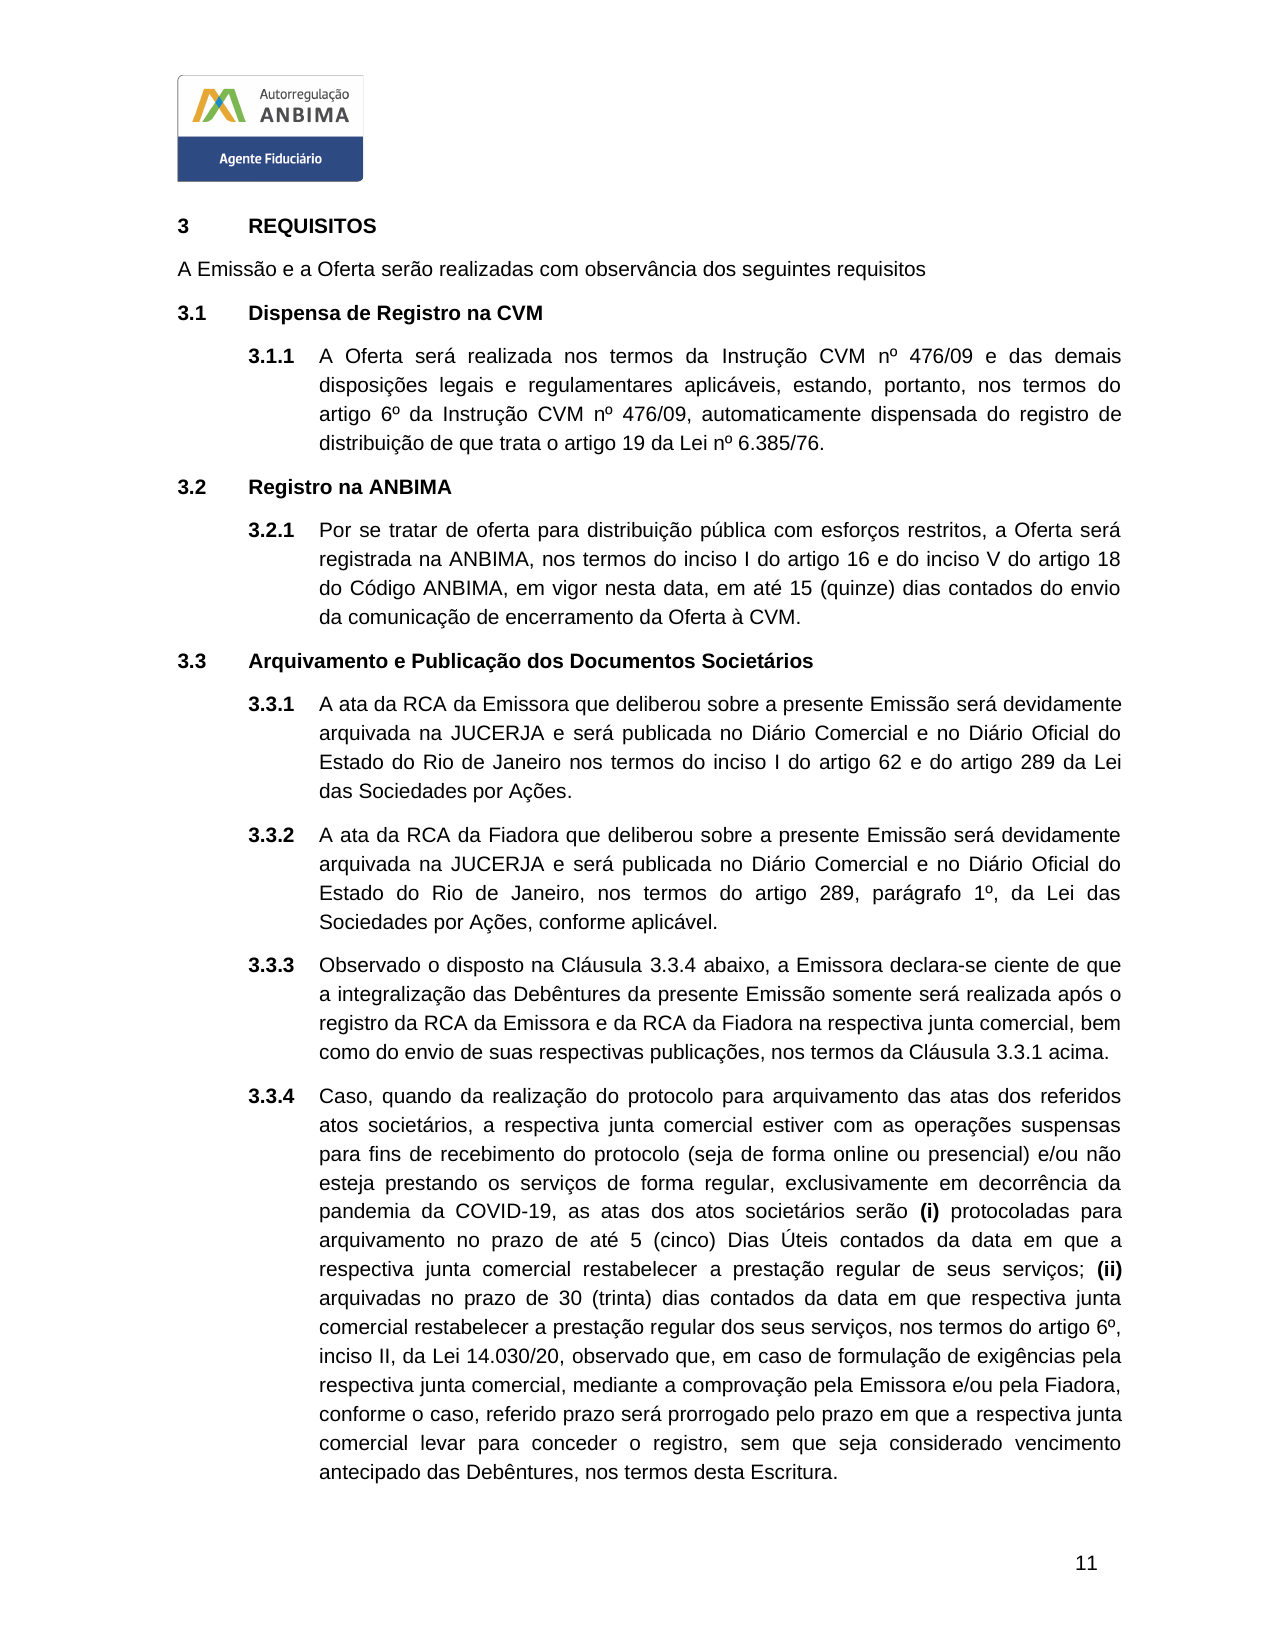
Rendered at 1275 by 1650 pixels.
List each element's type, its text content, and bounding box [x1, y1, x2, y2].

text Por se tratar de oferta para distribuição pública com esforços restritos, a Oferta será registrada na ANBIMA, nos termos do inciso I do artigo 16 e do inciso V do artigo 18 do Código ANBIMA, em vigor nesta data, em até 15 (quinze) dias contados do envio da comunicação de encerramento da Oferta à CVM. [248, 518, 1122, 629]
text A Oferta será realizada nos termos da Instrução CVM nº 476/09 e das demais disposições legais e regulamentares aplicáveis, estando, portanto, nos termos do artigo 6º da Instrução CVM nº 476/09, automaticamente dispensada do registro de distribuição de que trata o artigo 19 da Lei nº 6.385/76. [248, 344, 1122, 455]
text REQUISITOS [177, 214, 1122, 238]
text Dispensa de Registro na CVM [177, 301, 1122, 325]
list A Emissão e a Oferta serão realizadas com observância dos seguintes requisitos [177, 257, 1122, 281]
text Caso, quando da realização do protocolo para arquivamento das atas dos referidos atos societários, a respectiva junta comercial estiver com as operações suspensas para fins de recebimento do protocolo (seja de forma online ou presencial) e/ou não esteja prestando os serviços de forma regular, exclusivamente em decorrência da pandemia da COVID-19, as atas dos atos societários serão (i) protocoladas para arquivamento no prazo de até 5 (cinco) Dias Úteis contados da data em que a respectiva junta comercial restabelecer a prestação regular de seus serviços; (ii) arquivadas no prazo de 30 (trinta) dias contados da data em que respectiva junta comercial restabelecer a prestação regular dos seus serviços, nos termos do artigo 6º, inciso II, da Lei 14.030/20, observado que, em caso de formulação de exigências pela respectiva junta comercial, mediante a comprovação pela Emissora e/ou pela Fiadora, conforme o caso, referido prazo será prorrogado pelo prazo em que a respectiva junta comercial levar para conceder o registro, sem que seja considerado vencimento antecipado das Debêntures, nos termos desta Escritura. [248, 1083, 1122, 1484]
picture [177, 75, 364, 182]
text A ata da RCA da Emissora que deliberou sobre a presente Emissão será devidamente arquivada na JUCERJA e será publicada no Diário Comercial e no Diário Oficial do Estado do Rio de Janeiro nos termos do inciso I do artigo 62 e do artigo 289 da Lei das Sociedades por Ações. [248, 692, 1122, 803]
text Observado o disposto na Cláusula 3.3.4 abaixo, a Emissora declara-se ciente de que a integralização das Debêntures da presente Emissão somente será realizada após o registro da RCA da Emissora e da RCA da Fiadora na respectiva junta comercial, bem como do envio de suas respectivas publicações, nos termos da Cláusula 3.3.1 acima. [248, 953, 1122, 1064]
text Arquivamento e Publicação dos Documentos Societários [177, 649, 1122, 673]
text Registro na ANBIMA [177, 475, 1122, 499]
text A ata da RCA da Fiadora que deliberou sobre a presente Emissão será devidamente arquivada na JUCERJA e será publicada no Diário Comercial e no Diário Oficial do Estado do Rio de Janeiro, nos termos do artigo 289, parágrafo 1º, da Lei das Sociedades por Ações, conforme aplicável. [248, 823, 1122, 933]
